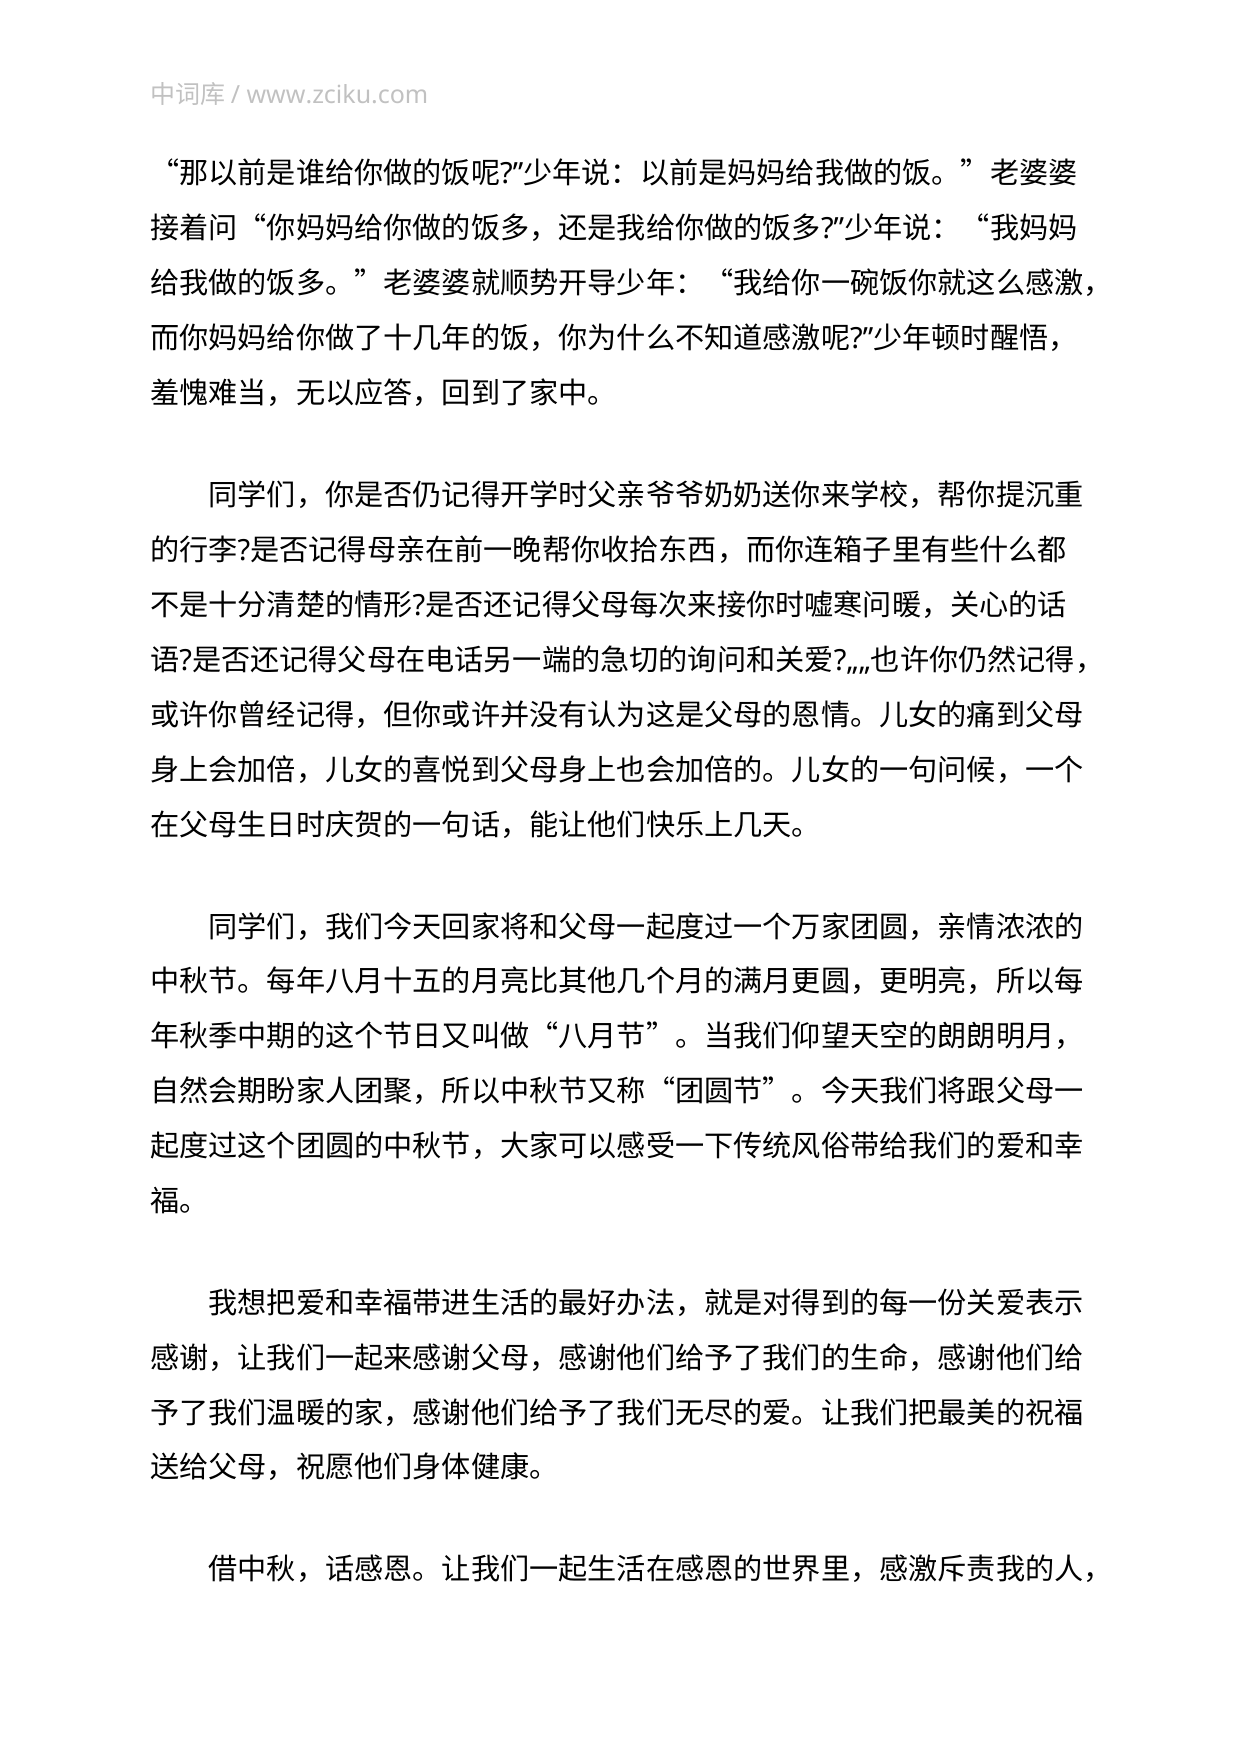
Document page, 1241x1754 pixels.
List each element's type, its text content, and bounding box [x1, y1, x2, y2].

text 同学们，你是否仍记得开学时父亲爷爷奶奶送你来学校，帮你提沉重的行李?是否记得母亲在前一晚帮你收拾东西，而你连箱子里有些什么都不是十分清楚的情形?是否还记得父母每次来接你时嘘寒问暖，关心的话语?是否还记得父母在电话另一端的急切的询问和关爱?„„也许你仍然记得，或许你曾经记得，但你或许并没有认为这是父母的恩情。儿女的痛到父母身上会加倍，儿女的喜悦到父母身上也会加倍的。儿女的一句问候，一个在父母生日时庆贺的一句话，能让他们快乐上几天。 [150, 472, 1090, 844]
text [150, 1546, 1090, 1588]
text 我想把爱和幸福带进生活的最好办法，就是对得到的每一份关爱表示感谢，让我们一起来感谢父母，感谢他们给予了我们的生命，感谢他们给予了我们温暖的家，感谢他们给予了我们无尽的爱。让我们把最美的祝福送给父母，祝愿他们身体健康。 [150, 1279, 1090, 1486]
text 同学们，我们今天回家将和父母一起度过一个万家团圆，亲情浓浓的中秋节。每年八月十五的月亮比其他几个月的满月更圆，更明亮，所以每年秋季中期的这个节日又叫做“八月节”。当我们仰望天空的朗朗明月，自然会期盼家人团聚，所以中秋节又称“团圆节”。今天我们将跟父母一起度过这个团圆的中秋节，大家可以感受一下传统风俗带给我们的爱和幸福。 [150, 903, 1090, 1220]
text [150, 150, 1090, 412]
